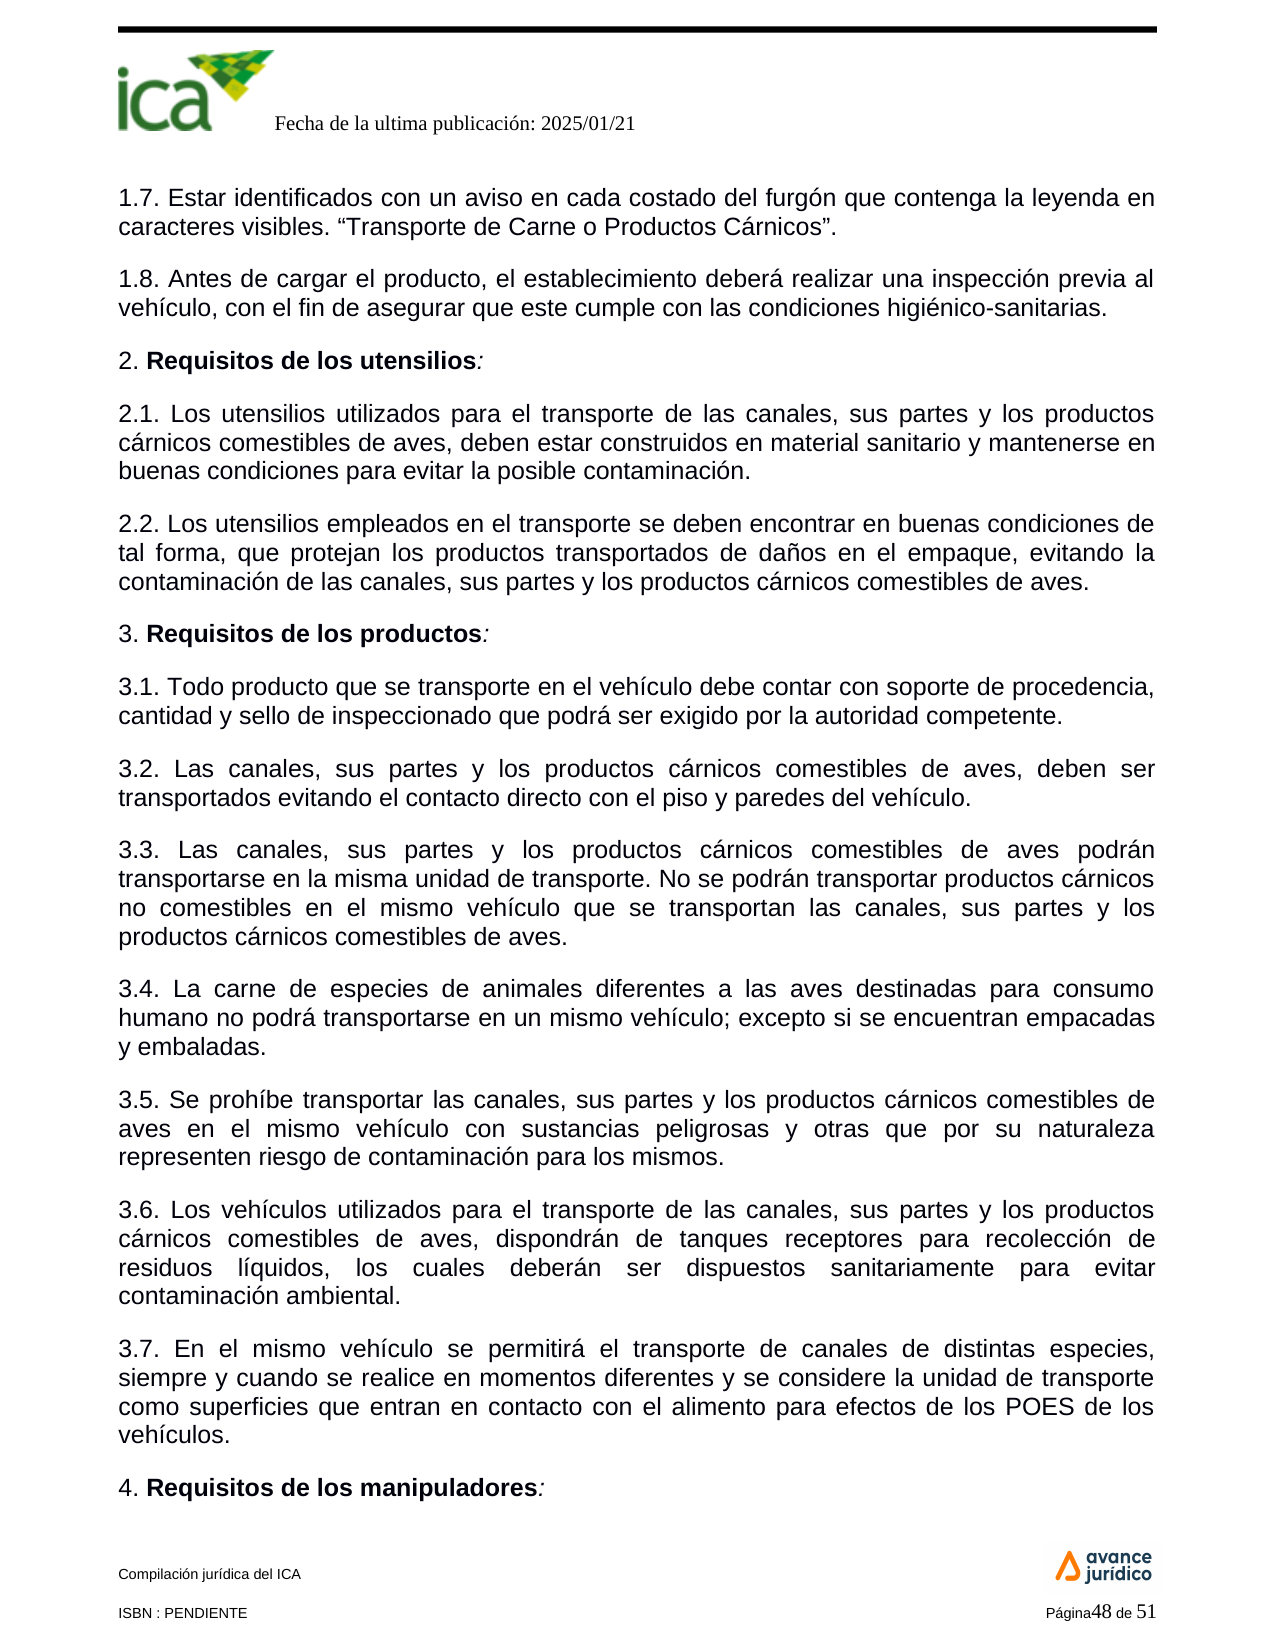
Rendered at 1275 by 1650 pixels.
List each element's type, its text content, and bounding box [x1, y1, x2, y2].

text 2. Requisitos de los utensilios: [118, 346, 1157, 375]
text 2.2. Los utensilios empleados en el transporte se deben encontrar en buenas condiciones de tal forma, que protejan los productos transportados de daños en el empaque, evitando la contaminación de las canales, sus partes y los productos cárnicos comestibles de aves. [118, 509, 1157, 595]
text 3.4. La carne de especies de animales diferentes a las aves destinadas para consumo humano no podrá transportarse en un mismo vehículo; excepto si se encuentran empacadas y embaladas. [118, 974, 1157, 1061]
text 3.2. Las canales, sus partes y los productos cárnicos comestibles de aves, deben ser transportados evitando el contacto directo con el piso y paredes del vehículo. [118, 754, 1157, 811]
text 3.7. En el mismo vehículo se permitirá el transporte de canales de distintas especies, siempre y cuando se realice en momentos diferentes y se considere la unidad de transporte como superficies que entran en contacto con el alimento para efectos de los POES de los vehículos. [118, 1334, 1157, 1449]
text 3. Requisitos de los productos: [118, 619, 1157, 648]
text 3.3. Las canales, sus partes y los productos cárnicos comestibles de aves podrán transportarse en la misma unidad de transporte. No se podrán transportar productos cárnicos no comestibles en el mismo vehículo que se transportan las canales, sus partes y los productos cárnicos comestibles de aves. [118, 835, 1157, 950]
text 4. Requisitos de los manipuladores: [118, 1473, 1157, 1502]
text 2.1. Los utensilios utilizados para el transporte de las canales, sus partes y los productos cárnicos comestibles de aves, deben estar construidos en material sanitario y mantenerse en buenas condiciones para evitar la posible contaminación. [118, 399, 1157, 485]
text 3.6. Los vehículos utilizados para el transporte de las canales, sus partes y los productos cárnicos comestibles de aves, dispondrán de tanques receptores para recolección de residuos líquidos, los cuales deberán ser dispuestos sanitariamente para evitar contaminación ambiental. [118, 1195, 1157, 1310]
text 1.7. Estar identificados con un aviso en cada costado del furgón que contenga la leyenda en caracteres visibles. “Transporte de Carne o Productos Cárnicos”. [118, 183, 1157, 240]
text 3.1. Todo producto que se transporte en el vehículo debe contar con soporte de procedencia, cantidad y sello de inspeccionado que podrá ser exigido por la autoridad competente. [118, 672, 1157, 730]
text 1.8. Antes de cargar el producto, el establecimiento deberá realizar una inspección previa al vehículo, con el fin de asegurar que este cumple con las condiciones higiénico-sanitarias. [118, 264, 1157, 322]
text 3.5. Se prohíbe transportar las canales, sus partes y los productos cárnicos comestibles de aves en el mismo vehículo con sustancias peligrosas y otras que por su naturaleza representen riesgo de contaminación para los mismos. [118, 1085, 1157, 1171]
